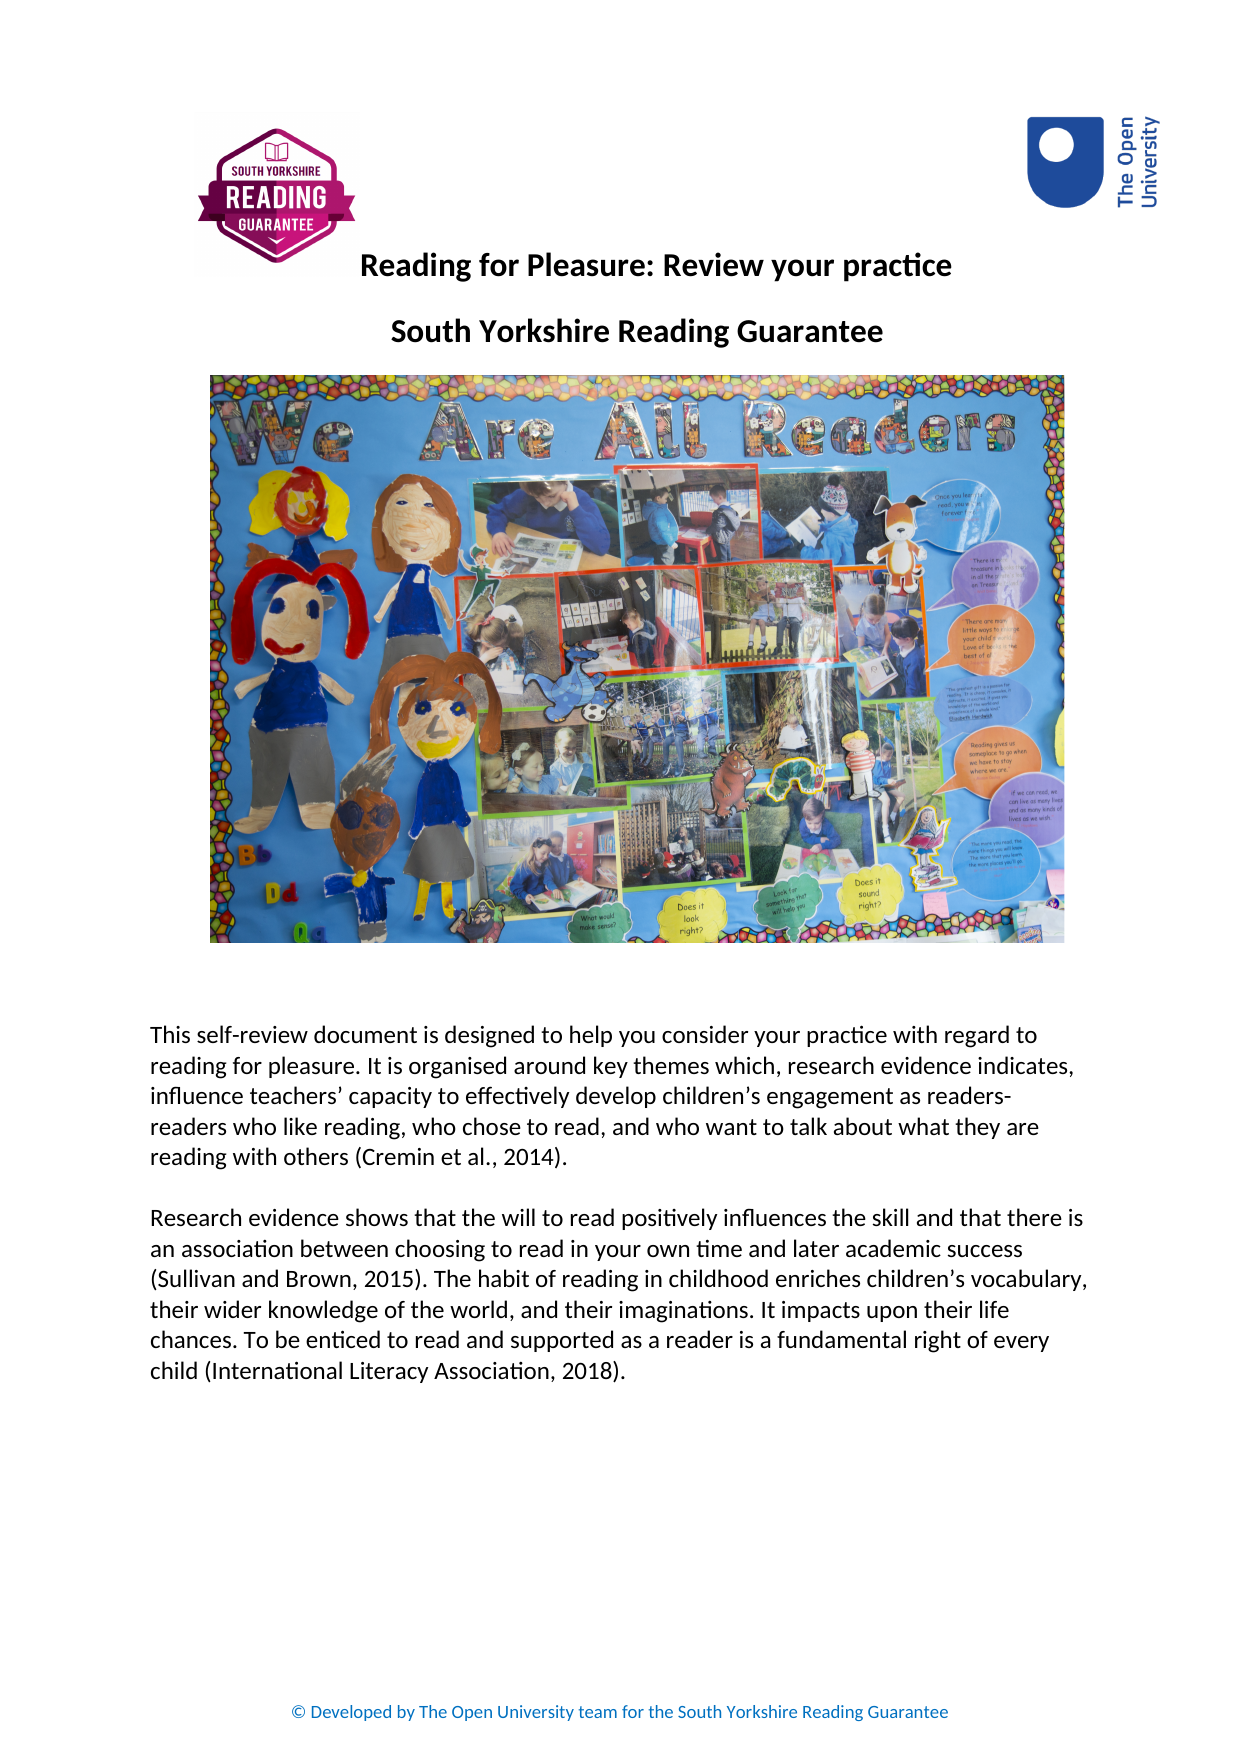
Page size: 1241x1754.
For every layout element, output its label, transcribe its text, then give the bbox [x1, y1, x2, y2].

text South Yorkshire Reading Guarantee [194, 310, 1080, 351]
text Reading for Pleasure: Review your practice [194, 112, 1090, 285]
picture [210, 375, 1065, 943]
text Research evidence shows that the will to read positively influences the skill and that there is an association between choosing to read in your own time and later academic success (Sullivan and Brown, 2015). The habit of reading in childhood enriches children’s vocabulary, their wider knowledge of the world, and their imaginations. It impacts upon their life chances. To be enticed to read and supported as a reader is a fundamental right of every child (International Literacy Association, 2018). [150, 1202, 1090, 1386]
text This self-review document is designed to help you consider your practice with regard to reading for pleasure. It is organised around key themes which, research evidence indicates, influence teachers’ capacity to effectively develop children’s engagement as readers- readers who like reading, who chose to read, and who want to talk about what they are reading with others (Cremin et al., 2014). [150, 1019, 1090, 1172]
picture [194, 112, 360, 277]
picture [1025, 114, 1162, 241]
